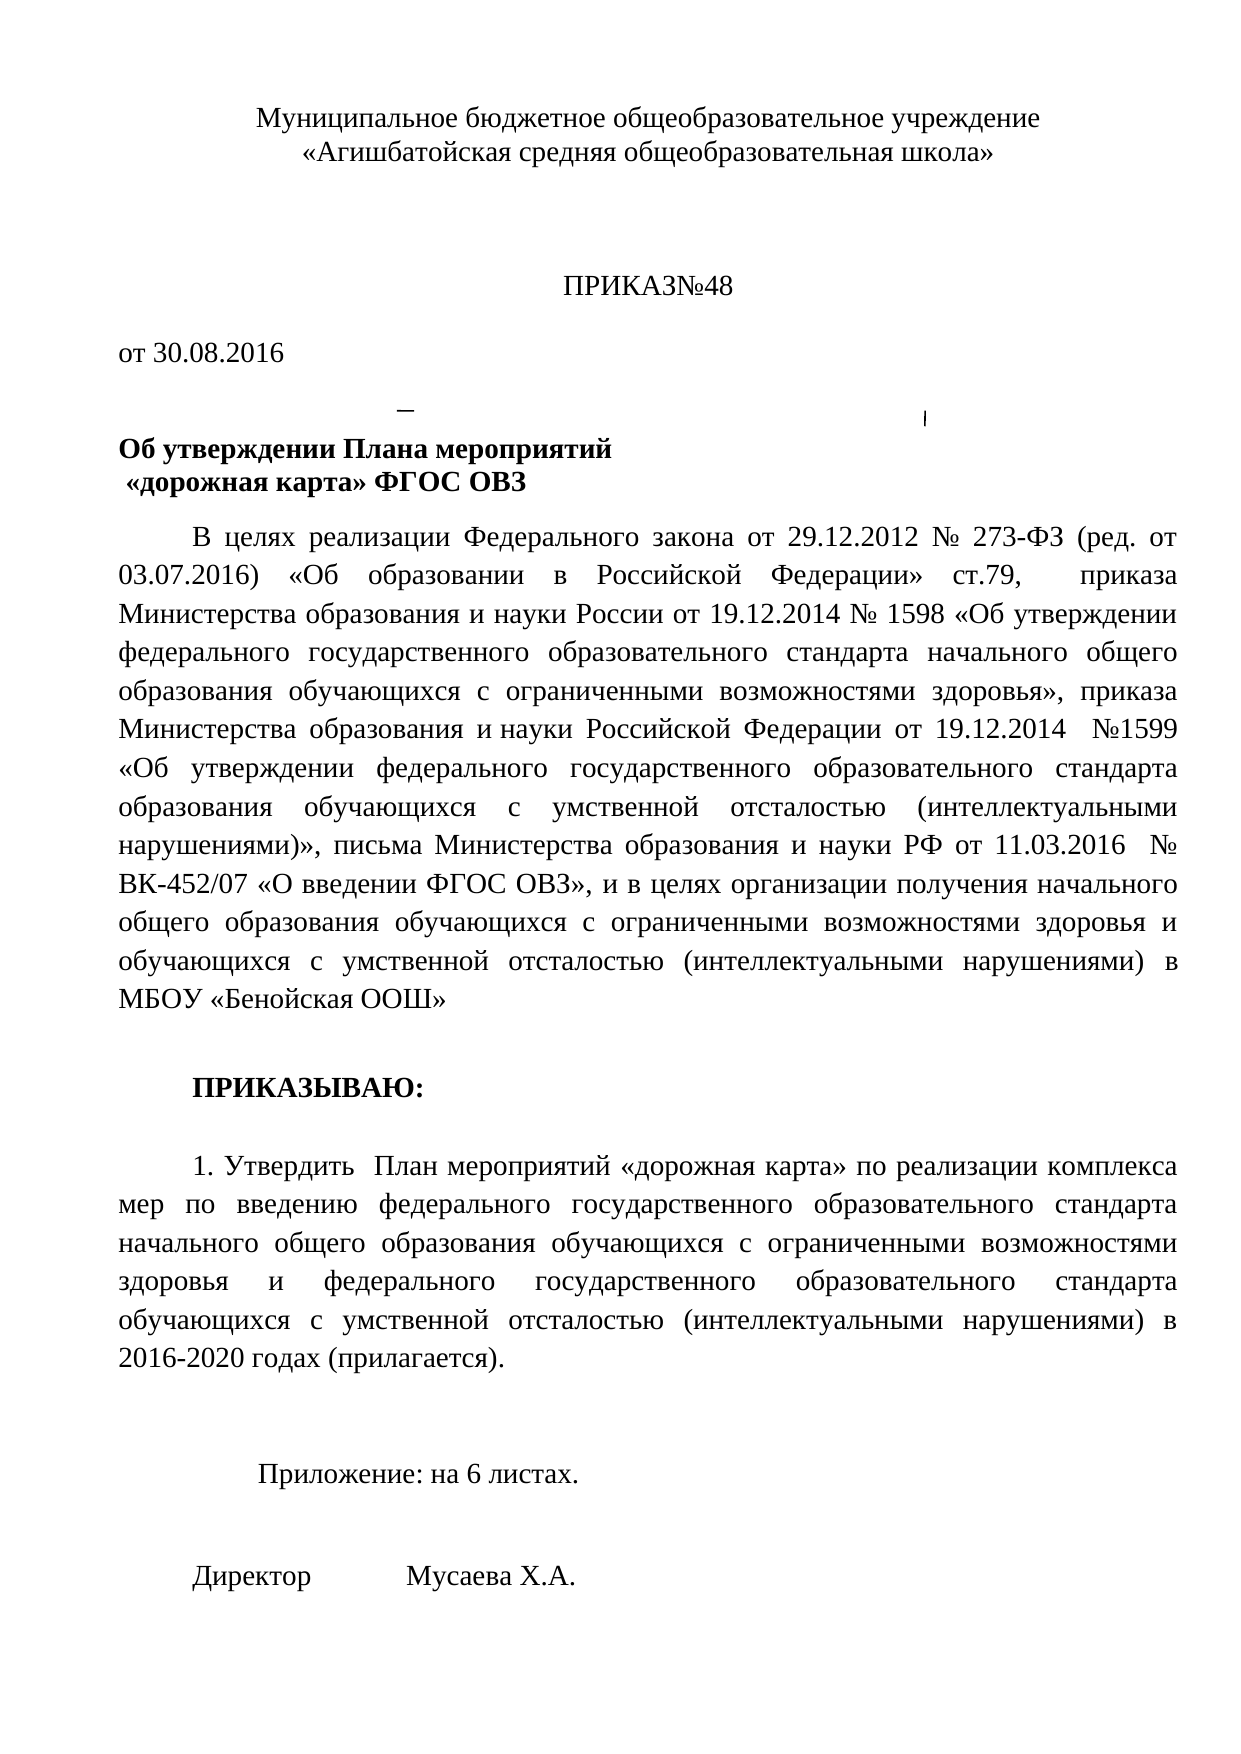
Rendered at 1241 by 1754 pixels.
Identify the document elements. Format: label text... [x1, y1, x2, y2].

text от 30.08.2016 [118, 335, 1178, 369]
subtitle В целях реализации Федерального закона от 29.12.2012 № 273-ФЗ (ред. от 03.07.2016) «Об образовании в Российской Федерации» ст.79, приказа Министерства образования и науки России от 19.12.2014 № 1598 «Об утверждении федерального государственного образовательного стандарта начального общего образования обучающихся с ограниченными возможностями здоровья», приказа Министерства образования и науки Российской Федерации от 19.12.2014 №1599 «Об утверждении федерального государственного образовательного стандарта образования обучающихся с умственной отсталостью (интеллектуальными нарушениями)», письма Министерства образования и науки РФ от 11.03.2016 № ВК-452/07 «О введении ФГОС ОВЗ», и в целях организации получения начального общего образования обучающихся с ограниченными возможностями здоровья и обучающихся с умственной отсталостью (интеллектуальными нарушениями) в МБОУ «Бенойская ООШ» [118, 519, 1178, 1015]
text «дорожная карта» ФГОС ОВЗ [118, 464, 1178, 498]
text Муниципальное бюджетное общеобразовательное учреждение [118, 100, 1178, 134]
text «Агишбатойская средняя общеобразовательная школа» [118, 134, 1178, 167]
text Приложение: на 6 листах. [118, 1456, 1178, 1489]
text ПРИКАЗ№48 [118, 268, 1178, 302]
text 1. Утвердить План мероприятий «дорожная карта» по реализации комплекса мер по введению федерального государственного образовательного стандарта начального общего образования обучающихся с ограниченными возможностями здоровья и федерального государственного образовательного стандарта обучающихся с умственной отсталостью (интеллектуальными нарушениями) в 2016-2020 годах (прилагается). [118, 1148, 1178, 1374]
text ПРИКАЗЫВАЮ: [118, 1071, 1178, 1104]
text Об утверждении Плана мероприятий [118, 431, 1178, 464]
text Директор Мусаева Х.А. [118, 1558, 1178, 1591]
